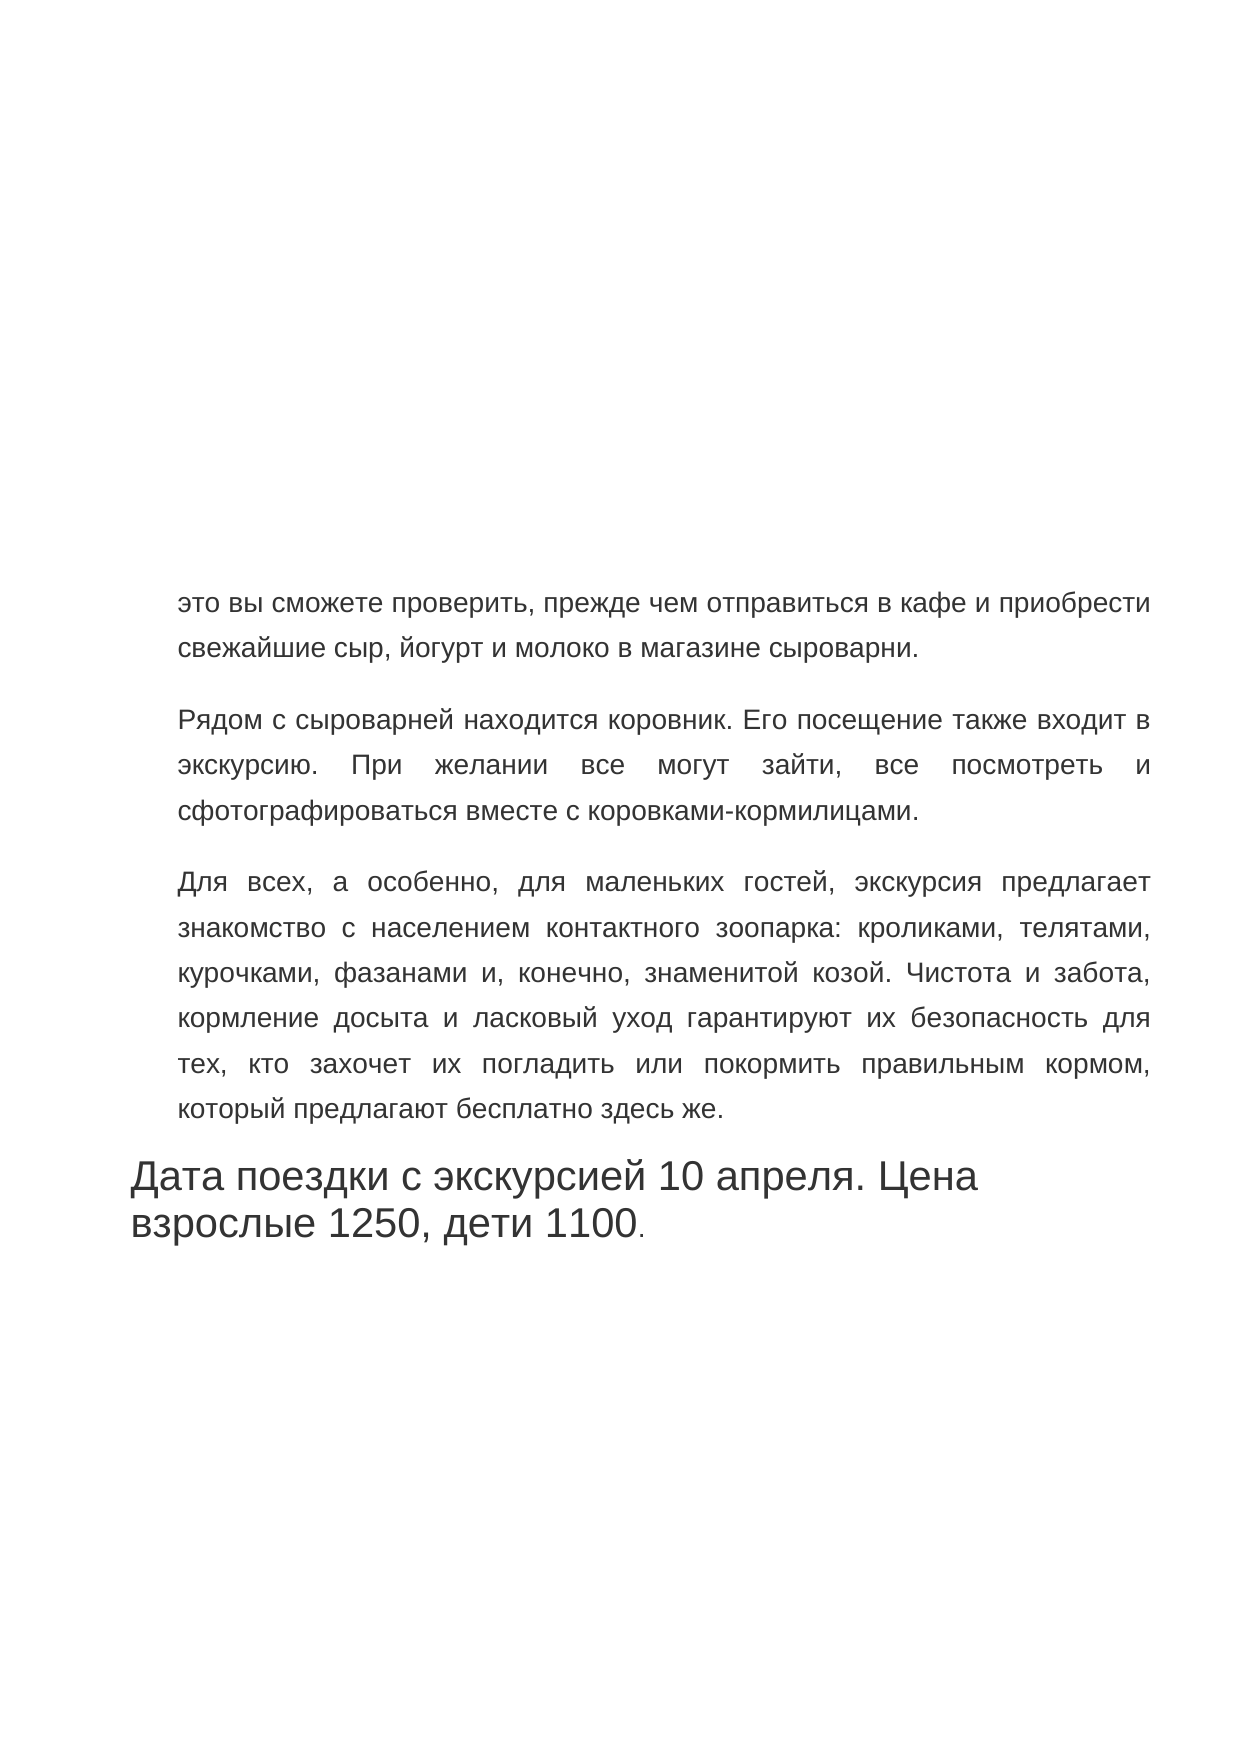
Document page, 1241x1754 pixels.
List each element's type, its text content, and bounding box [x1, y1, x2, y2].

text Рядом с сыроварней находится коровник. Его посещение также входит в экскурсию. При желании все могут зайти, все посмотреть и сфотографироваться вместе с коровками-кормилицами. [177, 690, 1152, 826]
text Для всех, а особенно, для маленьких гостей, экскурсия предлагает знакомство с населением контактного зоопарка: кроликами, телятами, курочками, фазанами и, конечно, знаменитой козой. Чистота и забота, кормление досыта и ласковый уход гарантируют их безопасность для тех, кто захочет их погладить или покормить правильным кормом, который предлагают бесплатно здесь же. [177, 852, 1152, 1124]
text Дата поездки с экскурсией 10 апреля. Цена взрослые 1250, дети 1100. [130, 1151, 1152, 1292]
text В ходе экскурсии в режиме реального времени через огромные стеклянные стены можно наблюдать весь цикл приготовления вкусного сыра, от момента закачивания молока в варочный котел и до отправки свежих головок сыра в солильную. Хороший сыр реагирует на малейшее загрязнение и мстит за него на этапе созревания, сводя на нет все усилия и старания. Поэтому чистейшие рабочие костюмы обязательно включают в себя даже специальные «чепчики» для мужской бороды. Все это вы сможете проверить, прежде чем отправиться в кафе и приобрести свежайшие сыр, йогурт и молоко в магазине сыроварни. [177, 573, 1152, 663]
